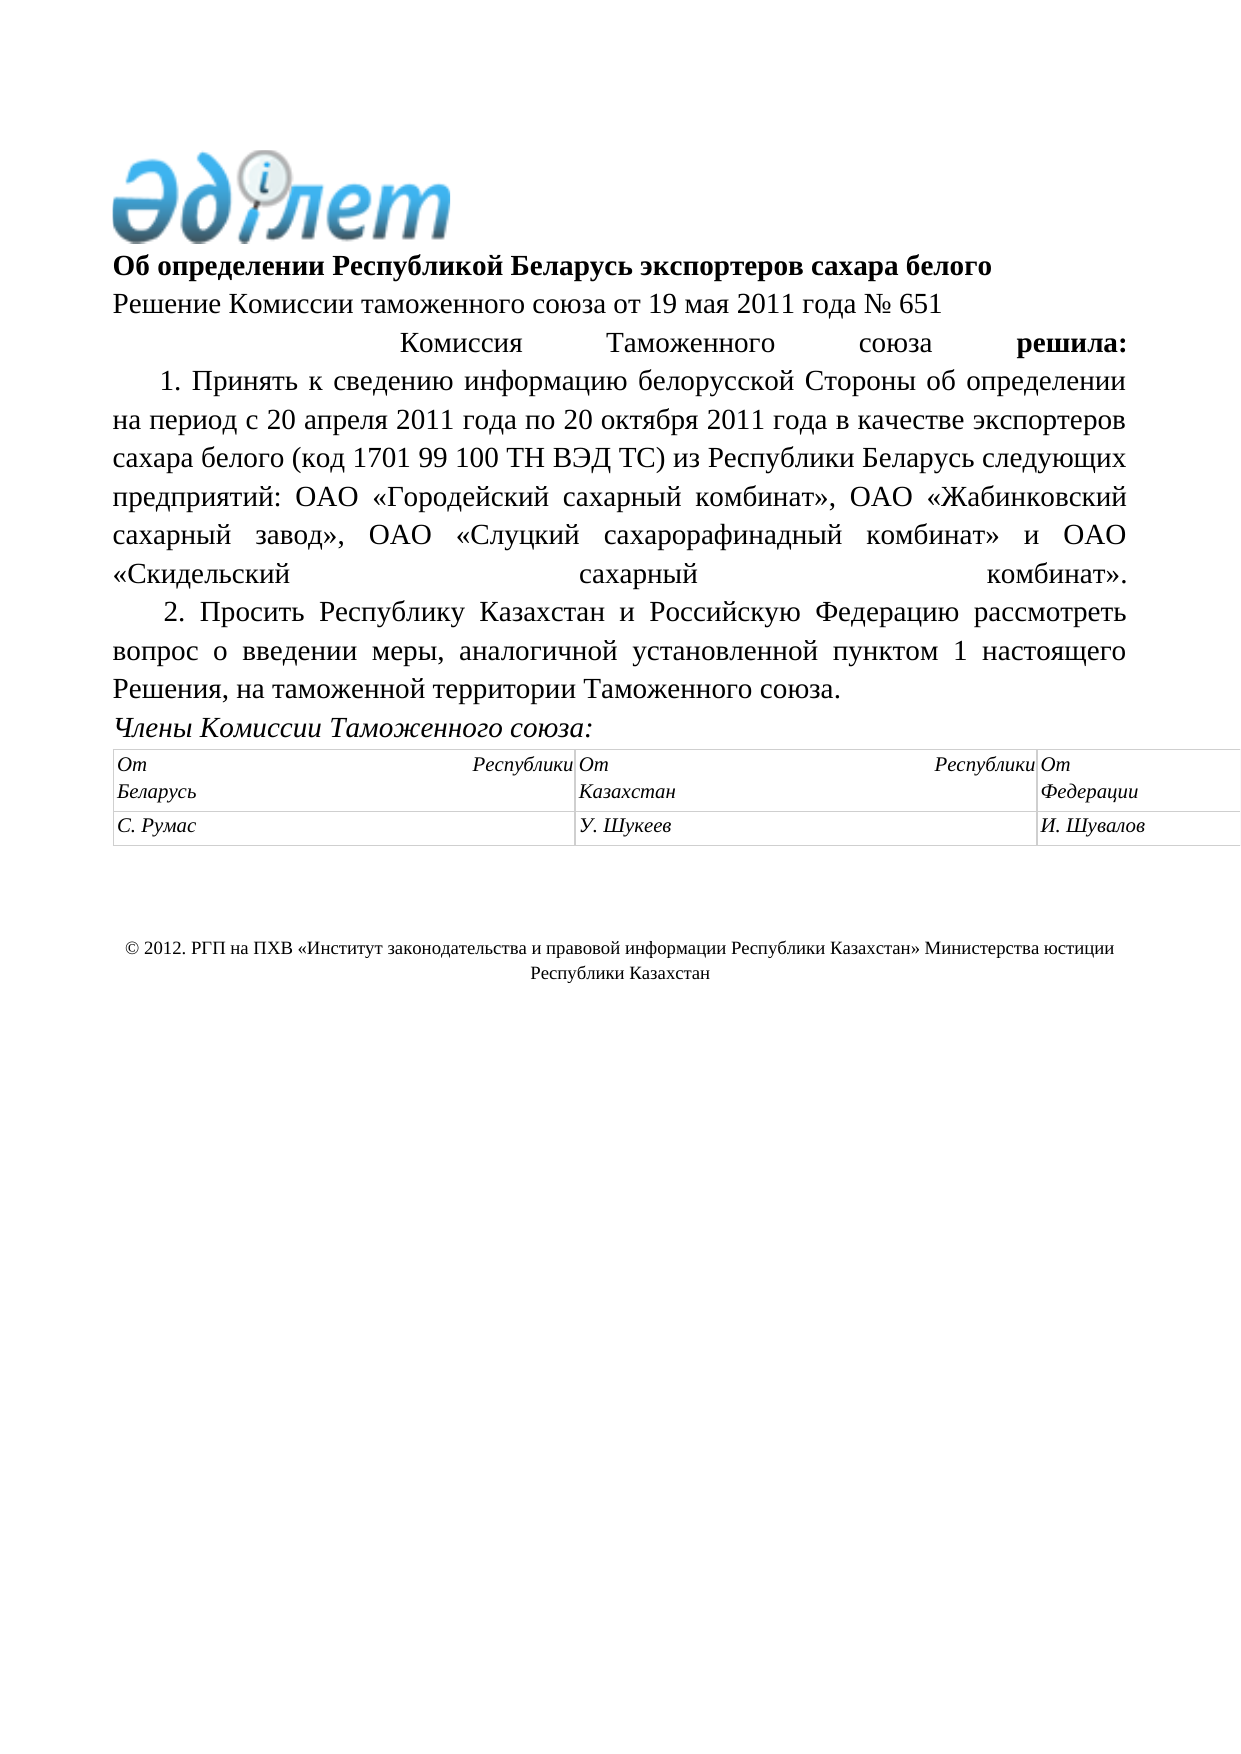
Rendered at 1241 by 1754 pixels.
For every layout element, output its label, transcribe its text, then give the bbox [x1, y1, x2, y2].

text Решение Комиссии таможенного союза от 19 мая 2011 года № 651 [112, 286, 1128, 320]
text Члены Комиссии Таможенного союза: [112, 710, 1128, 744]
table_cell И. Шувалов [1038, 812, 1240, 845]
picture [112, 150, 451, 244]
text © 2012. РГП на ПХВ «Институт законодательства и правовой информации Республики Казахстан» Министерства юстиции Республики Казахстан [112, 937, 1128, 983]
table_header От Российской Федерации [1038, 750, 1240, 811]
text Комиссия Таможенного союза решила: 1. Принять к сведению информацию белорусской Стороны об определении на период с 20 апреля 2011 года по 20 октября 2011 года в качестве экспортеров сахара белого (код 1701 99 100 ТН ВЭД ТС) из Республики Беларусь следующих предприятий: ОАО «Городейский сахарный комбинат», ОАО «Жабинковский сахарный завод», ОАО «Слуцкий сахарорафинадный комбинат» и ОАО «Скидельский сахарный комбинат». 2. Просить Республику Казахстан и Российскую Федерацию рассмотреть вопрос о введении меры, аналогичной установленной пунктом 1 настоящего Решения, на таможенной территории Таможенного союза. [112, 325, 1128, 705]
table_cell У. Шукеев [576, 812, 1036, 845]
text Об определении Республикой Беларусь экспортеров сахара белого [112, 248, 1128, 281]
table_cell С. Румас [114, 812, 574, 845]
table_header От Республики Беларусь [114, 750, 574, 811]
table_header От Республики Казахстан [576, 750, 1036, 811]
